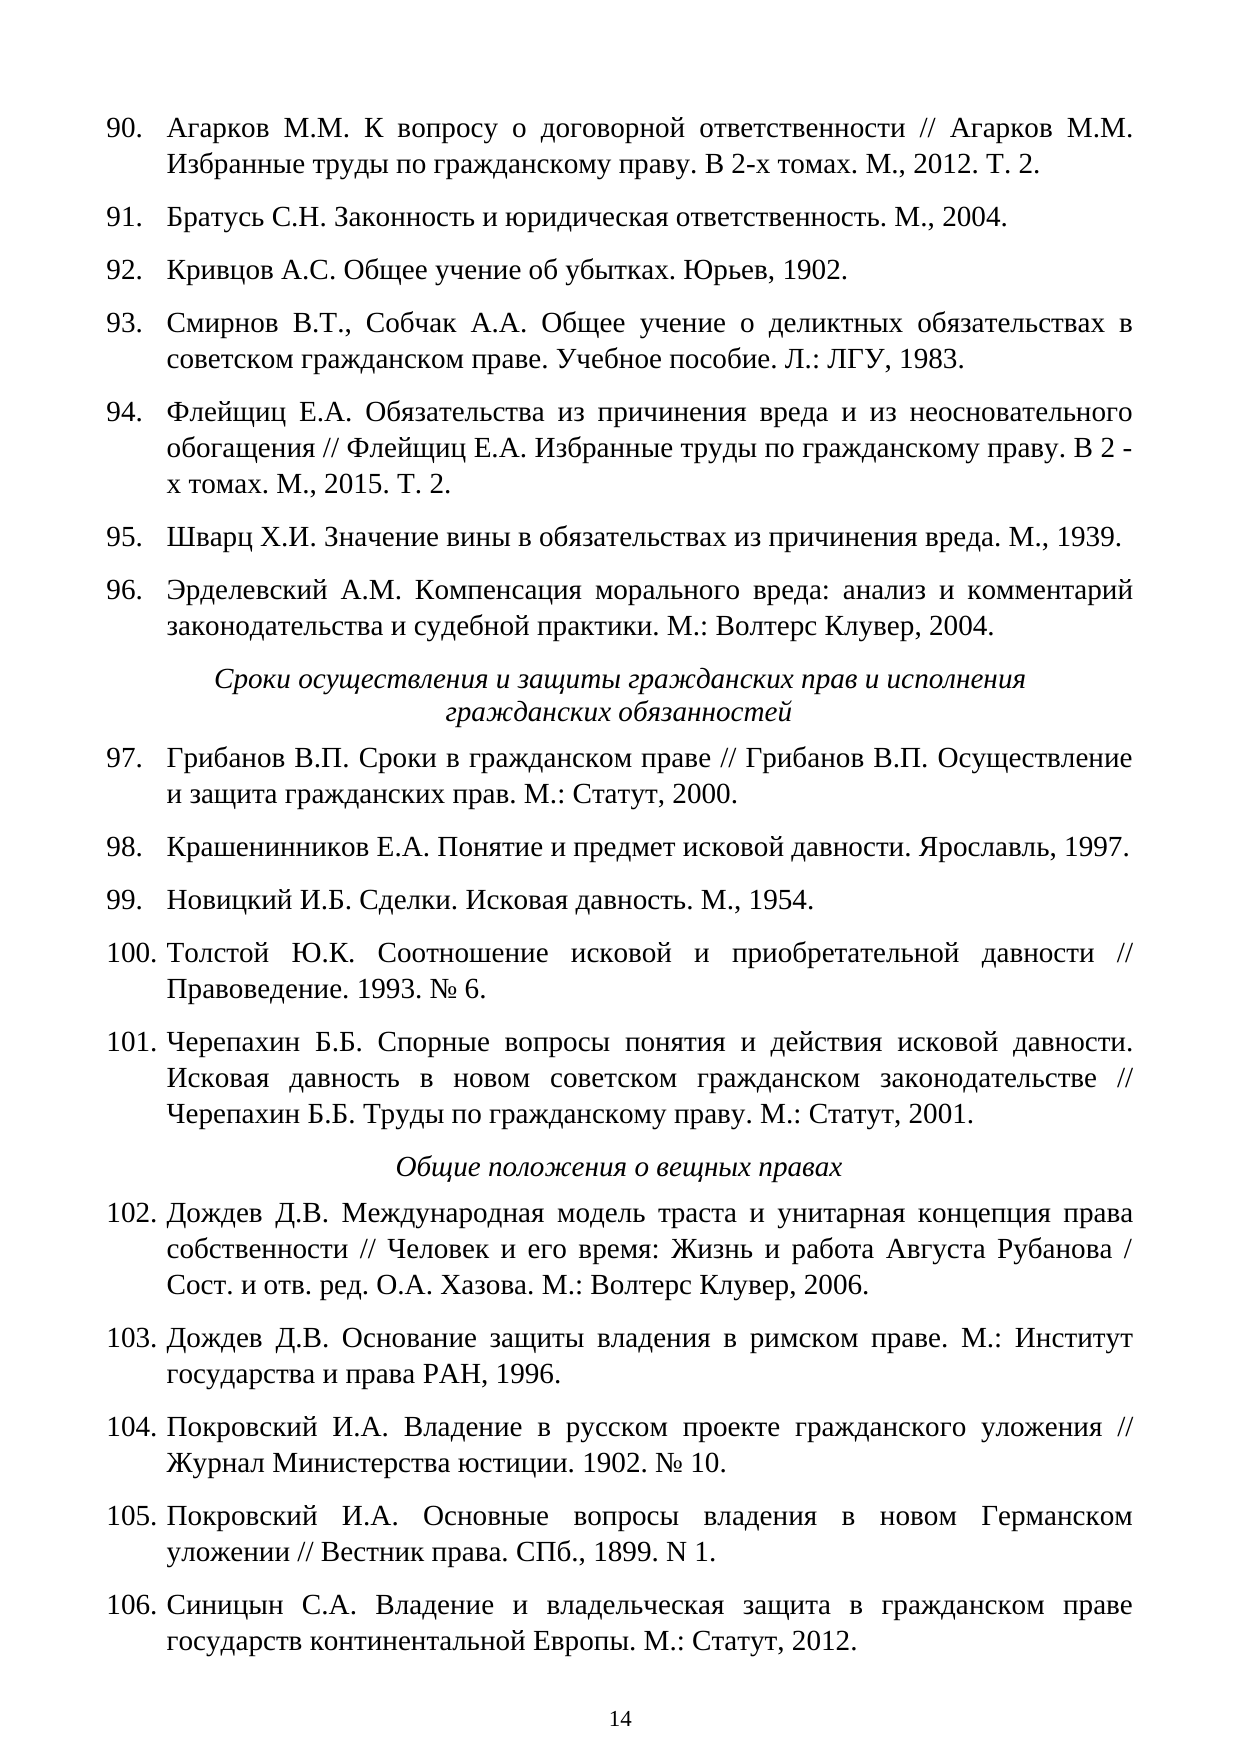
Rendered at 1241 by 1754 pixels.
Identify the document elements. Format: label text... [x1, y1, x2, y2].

list Покровский И.А. Основные вопросы владения в новом Германском уложении // Вестник права. СПб., 1899. N 1. [106, 1498, 1134, 1568]
list Дождев Д.В. Основание защиты владения в римском праве. М.: Институт государства и права РАН, 1996. [106, 1320, 1134, 1390]
list Кривцов А.С. Общее учение об убытках. Юрьев, 1902. [106, 252, 1134, 286]
list Крашенинников Е.А. Понятие и предмет исковой давности. Ярославль, 1997. [106, 829, 1134, 863]
list Шварц Х.И. Значение вины в обязательствах из причинения вреда. М., 1939. [106, 519, 1134, 553]
list Покровский И.А. Владение в русском проекте гражданского уложения // Журнал Министерства юстиции. 1902. № 10. [106, 1409, 1134, 1479]
list Грибанов В.П. Сроки в гражданском праве // Грибанов В.П. Осуществление и защита гражданских прав. М.: Статут, 2000. [106, 740, 1134, 810]
text Общие положения о вещных правах [106, 1149, 1134, 1183]
list Синицын С.А. Владение и владельческая защита в гражданском праве государств континентальной Европы. М.: Статут, 2012. [106, 1587, 1134, 1657]
list Новицкий И.Б. Сделки. Исковая давность. М., 1954. [106, 882, 1134, 916]
text гражданских обязанностей [106, 694, 1134, 728]
list Черепахин Б.Б. Спорные вопросы понятия и действия исковой давности. Исковая давность в новом советском гражданском законодательстве // Черепахин Б.Б. Труды по гражданскому праву. М.: Статут, 2001. [106, 1024, 1134, 1130]
list Эрделевский А.М. Компенсация морального вреда: анализ и комментарий законодательства и судебной практики. М.: Волтерс Клувер, 2004. [106, 572, 1134, 642]
list Флейщиц Е.А. Обязательства из причинения вреда и из неосновательного обогащения // Флейщиц Е.А. Избранные труды по гражданскому праву. В 2 - х томах. М., 2015. Т. 2. [106, 394, 1134, 500]
list Братусь С.Н. Законность и юридическая ответственность. М., 2004. [106, 199, 1134, 233]
list Дождев Д.В. Международная модель траста и унитарная концепция права собственности // Человек и его время: Жизнь и работа Августа Рубанова / Сост. и отв. ред. О.А. Хазова. М.: Волтерс Клувер, 2006. [106, 1195, 1134, 1301]
list Агарков М.М. К вопросу о договорной ответственности // Агарков М.М. Избранные труды по гражданскому праву. В 2-х томах. М., 2012. Т. 2. [106, 110, 1134, 180]
list Смирнов В.Т., Собчак А.А. Общее учение о деликтных обязательствах в советском гражданском праве. Учебное пособие. Л.: ЛГУ, 1983. [106, 305, 1134, 375]
list Толстой Ю.К. Соотношение исковой и приобретательной давности // Правоведение. 1993. № 6. [106, 935, 1134, 1005]
text Сроки осуществления и защиты гражданских прав и исполнения [106, 661, 1134, 694]
